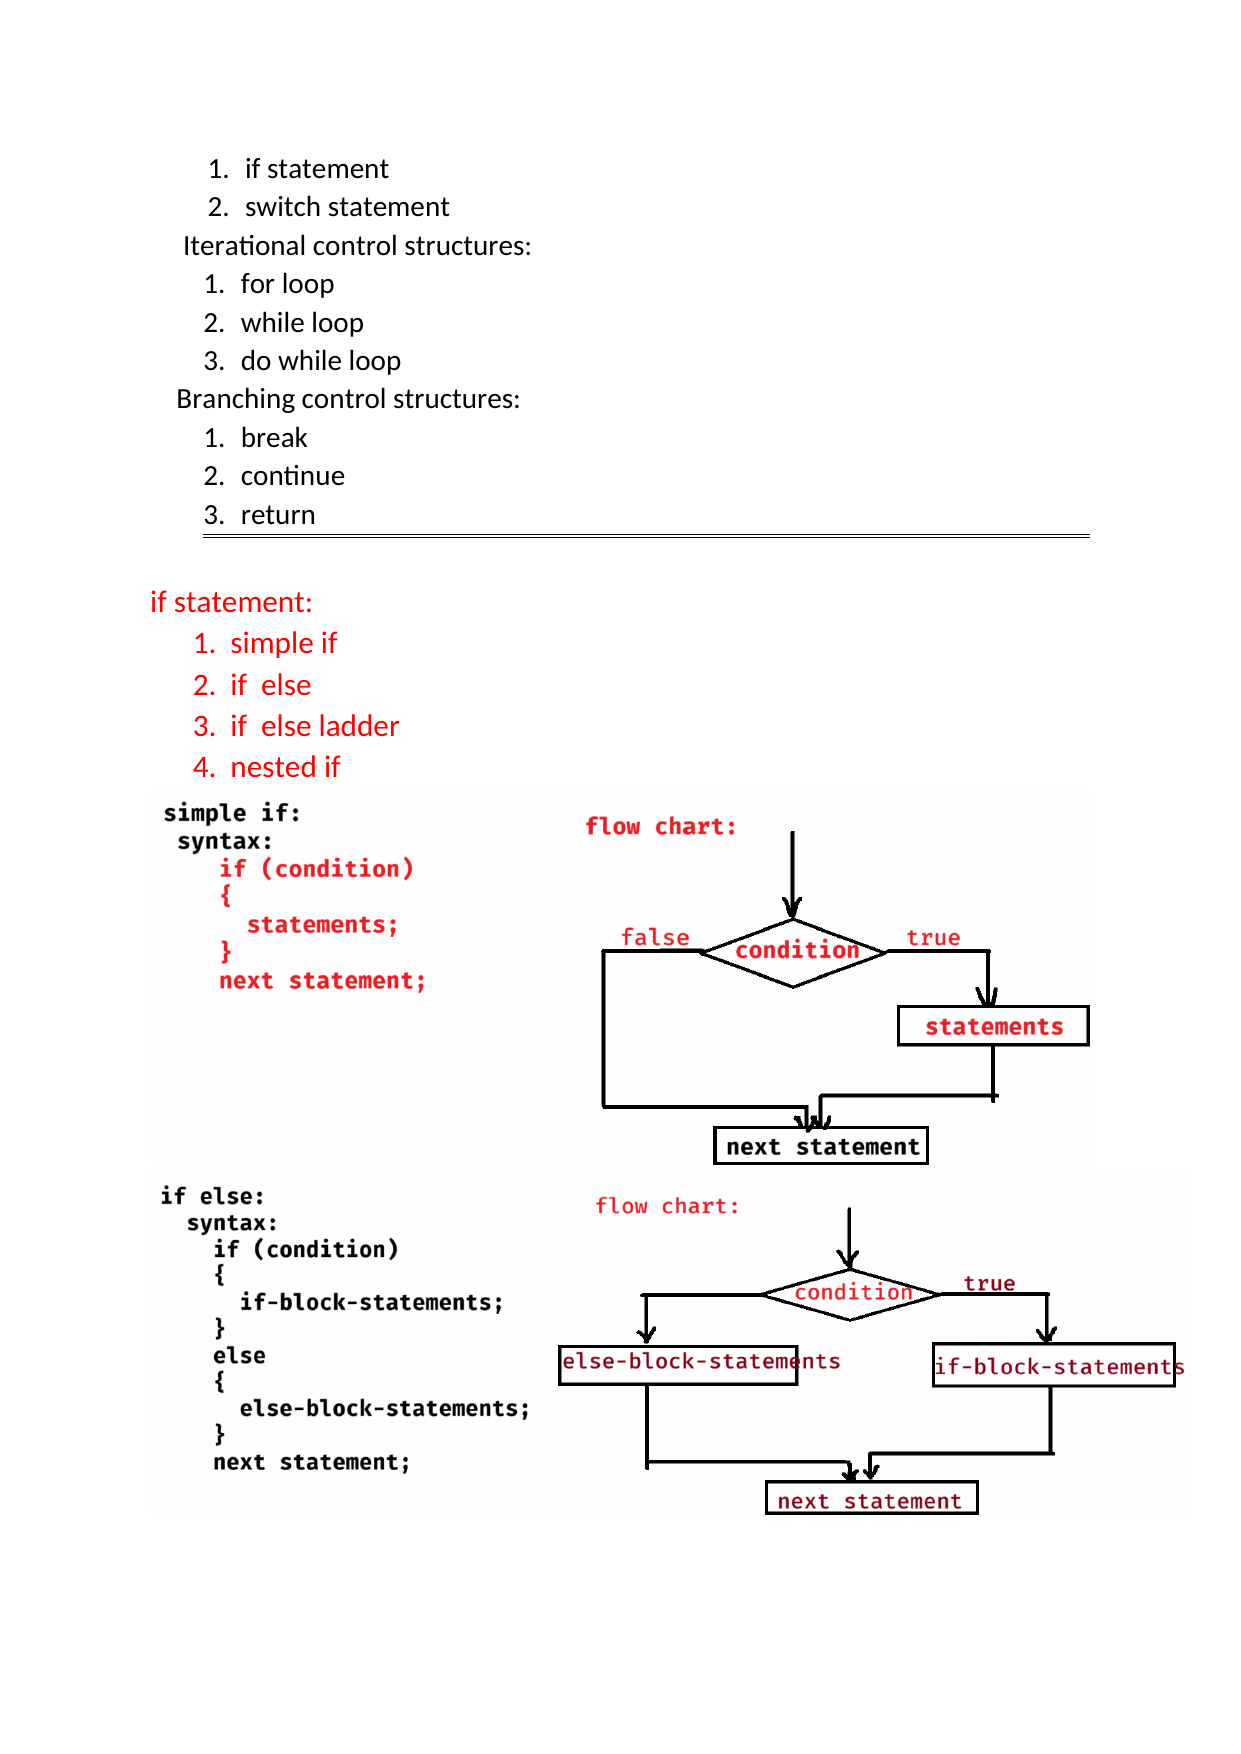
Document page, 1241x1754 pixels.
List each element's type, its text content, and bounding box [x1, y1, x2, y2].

list simple if [193, 623, 1090, 662]
list if else ladder [193, 706, 1090, 744]
list if else [193, 664, 1090, 703]
text if statement: [150, 582, 1090, 620]
picture [150, 788, 1091, 1165]
picture [150, 1167, 1190, 1517]
list return [203, 496, 1090, 534]
list switch statement [207, 188, 1090, 224]
list for loop [203, 265, 1090, 301]
text Iterational control structures: [150, 227, 1090, 262]
list if statement [207, 150, 1090, 186]
list nested if [193, 747, 1090, 785]
list do while loop [203, 342, 1090, 378]
list continue [203, 457, 1090, 493]
text Branching control structures: [150, 381, 1090, 416]
list while loop [203, 304, 1090, 339]
list break [203, 419, 1090, 455]
